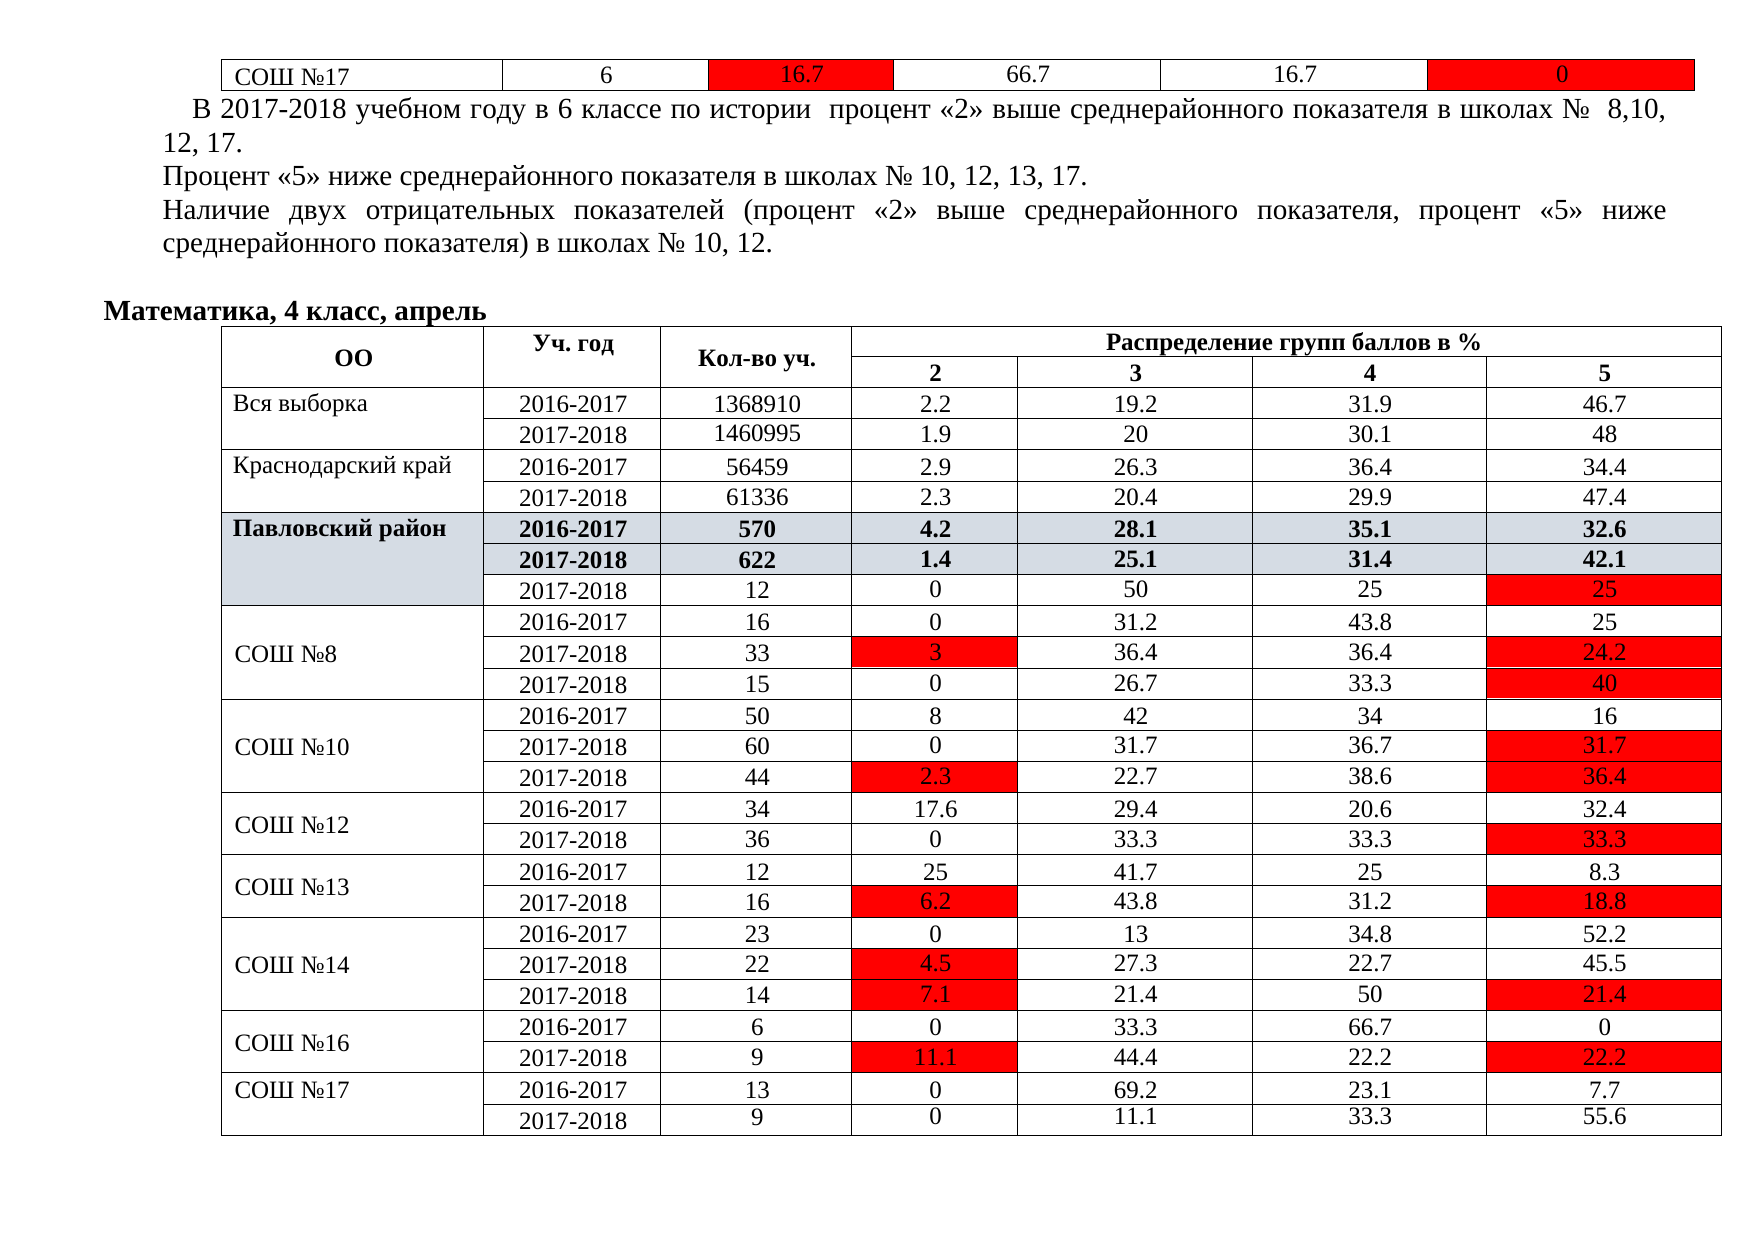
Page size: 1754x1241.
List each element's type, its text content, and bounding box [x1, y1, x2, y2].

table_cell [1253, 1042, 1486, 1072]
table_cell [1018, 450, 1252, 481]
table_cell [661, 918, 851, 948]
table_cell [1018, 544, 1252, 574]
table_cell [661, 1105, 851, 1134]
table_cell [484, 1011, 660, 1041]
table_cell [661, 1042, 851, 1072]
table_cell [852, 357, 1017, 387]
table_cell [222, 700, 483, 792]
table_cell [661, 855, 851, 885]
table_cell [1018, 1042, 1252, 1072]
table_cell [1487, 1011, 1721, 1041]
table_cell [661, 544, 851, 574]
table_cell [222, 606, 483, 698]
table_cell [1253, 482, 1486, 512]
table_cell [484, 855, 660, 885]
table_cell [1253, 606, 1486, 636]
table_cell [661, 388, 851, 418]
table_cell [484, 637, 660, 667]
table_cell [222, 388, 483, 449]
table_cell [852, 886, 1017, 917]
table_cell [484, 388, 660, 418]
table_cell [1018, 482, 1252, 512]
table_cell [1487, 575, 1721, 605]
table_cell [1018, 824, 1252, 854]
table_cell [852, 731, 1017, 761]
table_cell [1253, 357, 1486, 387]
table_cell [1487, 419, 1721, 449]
text В 2017-2018 учебном году в 6 классе по истории процент «2» выше среднерайонного показателя в школах № 8,10, 12, 17. [162, 91, 1668, 158]
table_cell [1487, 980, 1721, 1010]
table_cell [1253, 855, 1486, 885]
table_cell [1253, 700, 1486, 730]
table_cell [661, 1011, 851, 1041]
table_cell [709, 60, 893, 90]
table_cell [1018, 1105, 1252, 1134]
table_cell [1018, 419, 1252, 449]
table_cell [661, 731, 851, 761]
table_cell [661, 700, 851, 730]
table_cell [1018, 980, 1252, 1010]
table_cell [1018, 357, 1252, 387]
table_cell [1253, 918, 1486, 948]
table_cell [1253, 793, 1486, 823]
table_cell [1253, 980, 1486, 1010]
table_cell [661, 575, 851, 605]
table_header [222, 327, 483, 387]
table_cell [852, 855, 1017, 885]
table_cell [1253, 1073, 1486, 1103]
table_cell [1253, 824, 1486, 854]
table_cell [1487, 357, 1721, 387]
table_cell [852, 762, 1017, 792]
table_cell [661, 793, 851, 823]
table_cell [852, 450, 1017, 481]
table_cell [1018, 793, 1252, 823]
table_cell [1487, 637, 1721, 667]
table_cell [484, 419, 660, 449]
text Математика, 4 класс, апрель [103, 293, 1725, 326]
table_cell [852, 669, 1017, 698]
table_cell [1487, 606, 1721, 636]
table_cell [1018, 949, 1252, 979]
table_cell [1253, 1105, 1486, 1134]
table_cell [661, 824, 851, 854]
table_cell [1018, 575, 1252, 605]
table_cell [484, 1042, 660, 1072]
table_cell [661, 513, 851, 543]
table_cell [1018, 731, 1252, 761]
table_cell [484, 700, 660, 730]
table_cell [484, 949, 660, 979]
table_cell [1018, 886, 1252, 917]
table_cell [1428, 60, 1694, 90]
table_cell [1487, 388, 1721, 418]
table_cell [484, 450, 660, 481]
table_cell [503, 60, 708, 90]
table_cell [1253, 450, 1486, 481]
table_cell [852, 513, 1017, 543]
text Процент «5» ниже среднерайонного показателя в школах № 10, 12, 13, 17. [162, 158, 1668, 192]
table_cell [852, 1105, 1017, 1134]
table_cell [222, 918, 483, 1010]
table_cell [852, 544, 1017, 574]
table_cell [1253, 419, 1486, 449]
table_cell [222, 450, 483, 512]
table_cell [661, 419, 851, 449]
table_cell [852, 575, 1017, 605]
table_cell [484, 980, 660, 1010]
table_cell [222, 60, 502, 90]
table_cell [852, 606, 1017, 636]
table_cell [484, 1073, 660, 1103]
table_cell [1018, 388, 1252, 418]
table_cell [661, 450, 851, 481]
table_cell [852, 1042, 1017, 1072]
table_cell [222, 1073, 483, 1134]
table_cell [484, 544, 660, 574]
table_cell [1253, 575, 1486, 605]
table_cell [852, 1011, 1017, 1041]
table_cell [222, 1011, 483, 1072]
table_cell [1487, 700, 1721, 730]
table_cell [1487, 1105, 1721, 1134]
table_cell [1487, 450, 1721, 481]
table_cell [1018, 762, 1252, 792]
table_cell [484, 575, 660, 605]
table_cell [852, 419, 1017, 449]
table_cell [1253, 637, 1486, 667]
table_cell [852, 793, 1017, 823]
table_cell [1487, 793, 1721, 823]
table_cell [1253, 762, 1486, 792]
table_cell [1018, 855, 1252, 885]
text Наличие двух отрицательных показателей (процент «2» выше среднерайонного показателя, процент «5» ниже среднерайонного показателя) в школах № 10, 12. [162, 192, 1668, 259]
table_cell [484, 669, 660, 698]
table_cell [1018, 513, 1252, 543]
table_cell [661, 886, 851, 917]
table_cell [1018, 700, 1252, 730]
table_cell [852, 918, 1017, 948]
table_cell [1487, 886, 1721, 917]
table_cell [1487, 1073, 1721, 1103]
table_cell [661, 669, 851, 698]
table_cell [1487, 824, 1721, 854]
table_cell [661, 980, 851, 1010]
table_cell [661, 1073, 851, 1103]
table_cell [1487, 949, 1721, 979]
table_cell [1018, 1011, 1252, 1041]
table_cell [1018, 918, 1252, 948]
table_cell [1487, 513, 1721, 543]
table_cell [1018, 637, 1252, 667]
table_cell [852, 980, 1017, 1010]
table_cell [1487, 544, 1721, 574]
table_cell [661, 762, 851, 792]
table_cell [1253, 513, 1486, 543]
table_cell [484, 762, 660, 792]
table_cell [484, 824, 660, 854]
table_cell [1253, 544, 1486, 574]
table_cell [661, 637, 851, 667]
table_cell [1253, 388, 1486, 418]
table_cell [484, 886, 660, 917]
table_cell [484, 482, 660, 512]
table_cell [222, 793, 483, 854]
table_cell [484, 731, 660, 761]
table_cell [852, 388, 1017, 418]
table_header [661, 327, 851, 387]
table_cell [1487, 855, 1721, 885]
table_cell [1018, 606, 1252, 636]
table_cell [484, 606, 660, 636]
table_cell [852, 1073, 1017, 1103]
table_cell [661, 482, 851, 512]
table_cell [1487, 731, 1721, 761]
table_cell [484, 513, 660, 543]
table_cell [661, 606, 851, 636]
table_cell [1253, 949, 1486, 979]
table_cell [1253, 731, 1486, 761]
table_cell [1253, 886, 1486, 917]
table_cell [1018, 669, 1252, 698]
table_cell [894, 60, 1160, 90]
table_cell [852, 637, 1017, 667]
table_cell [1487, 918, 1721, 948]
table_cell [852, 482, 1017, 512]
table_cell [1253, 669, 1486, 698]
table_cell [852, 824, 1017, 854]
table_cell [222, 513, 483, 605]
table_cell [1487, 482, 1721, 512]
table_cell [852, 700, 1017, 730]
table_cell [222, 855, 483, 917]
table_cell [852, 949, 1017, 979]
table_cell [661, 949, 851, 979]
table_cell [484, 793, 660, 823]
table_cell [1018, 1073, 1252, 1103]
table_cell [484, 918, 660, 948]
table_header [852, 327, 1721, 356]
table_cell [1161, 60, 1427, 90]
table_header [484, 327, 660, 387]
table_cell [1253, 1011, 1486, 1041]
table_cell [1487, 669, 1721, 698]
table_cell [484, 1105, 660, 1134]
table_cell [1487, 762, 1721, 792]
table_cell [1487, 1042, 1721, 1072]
